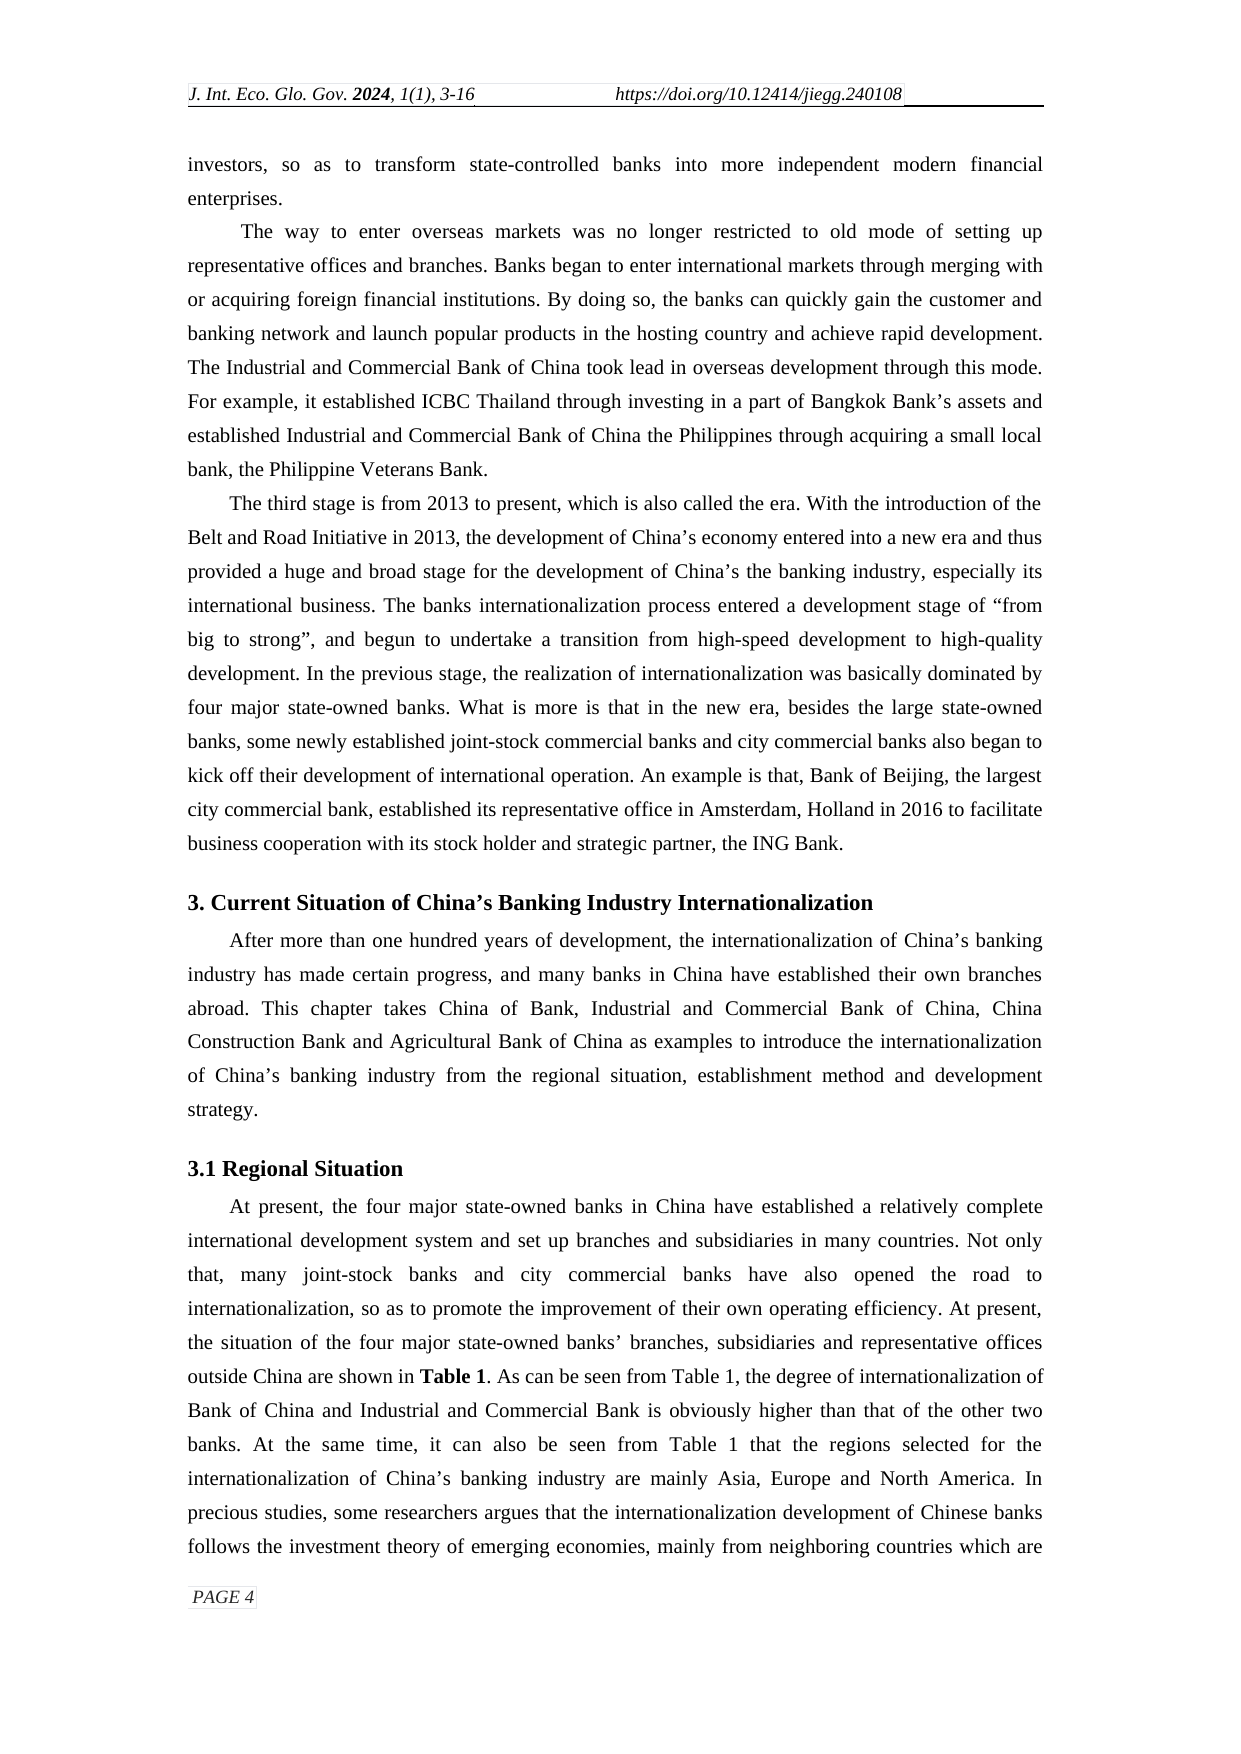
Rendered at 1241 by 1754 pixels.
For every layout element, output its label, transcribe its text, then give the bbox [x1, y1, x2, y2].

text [187, 147, 1044, 214]
text The way to enter overseas markets was no longer restricted to old mode of setting up representative offices and branches. Banks began to enter international markets through merging with or acquiring foreign financial institutions. By doing so, the banks can quickly gain the customer and banking network and launch popular products in the hosting country and achieve rapid development. The Industrial and Commercial Bank of China took lead in overseas development through this mode. For example, it established ICBC Thailand through investing in a part of Bangkok Bank’s assets and established Industrial and Commercial Bank of China the Philippines through acquiring a small local bank, the Philippine Veterans Bank. [187, 214, 1044, 486]
text 3. Current Situation of China’s Banking Industry Internationalization [187, 885, 1044, 919]
text The third stage is from 2013 to present, which is also called the era. With the introduction of the Belt and Road Initiative in 2013, the development of China’s economy entered into a new era and thus provided a huge and broad stage for the development of China’s the banking industry, especially its international business. The banks internationalization process entered a development stage of “from big to strong”, and begun to undertake a transition from high-speed development to high-quality development. In the previous stage, the realization of internationalization was basically dominated by four major state-owned banks. What is more is that in the new era, besides the large state-owned banks, some newly established joint-stock commercial banks and city commercial banks also began to kick off their development of international operation. An example is that, Bank of Beijing, the largest city commercial bank, established its representative office in Amsterdam, Holland in 2016 to facilitate business cooperation with its stock holder and strategic partner, the ING Bank. [187, 486, 1044, 860]
text 3.1 Regional Situation [187, 1151, 1044, 1185]
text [187, 1189, 1044, 1563]
text After more than one hundred years of development, the internationalization of China’s banking industry has made certain progress, and many banks in China have established their own branches abroad. This chapter takes China of Bank, Industrial and Commercial Bank of China, China Construction Bank and Agricultural Bank of China as examples to introduce the internationalization of China’s banking industry from the regional situation, establishment method and development strategy. [187, 923, 1044, 1126]
